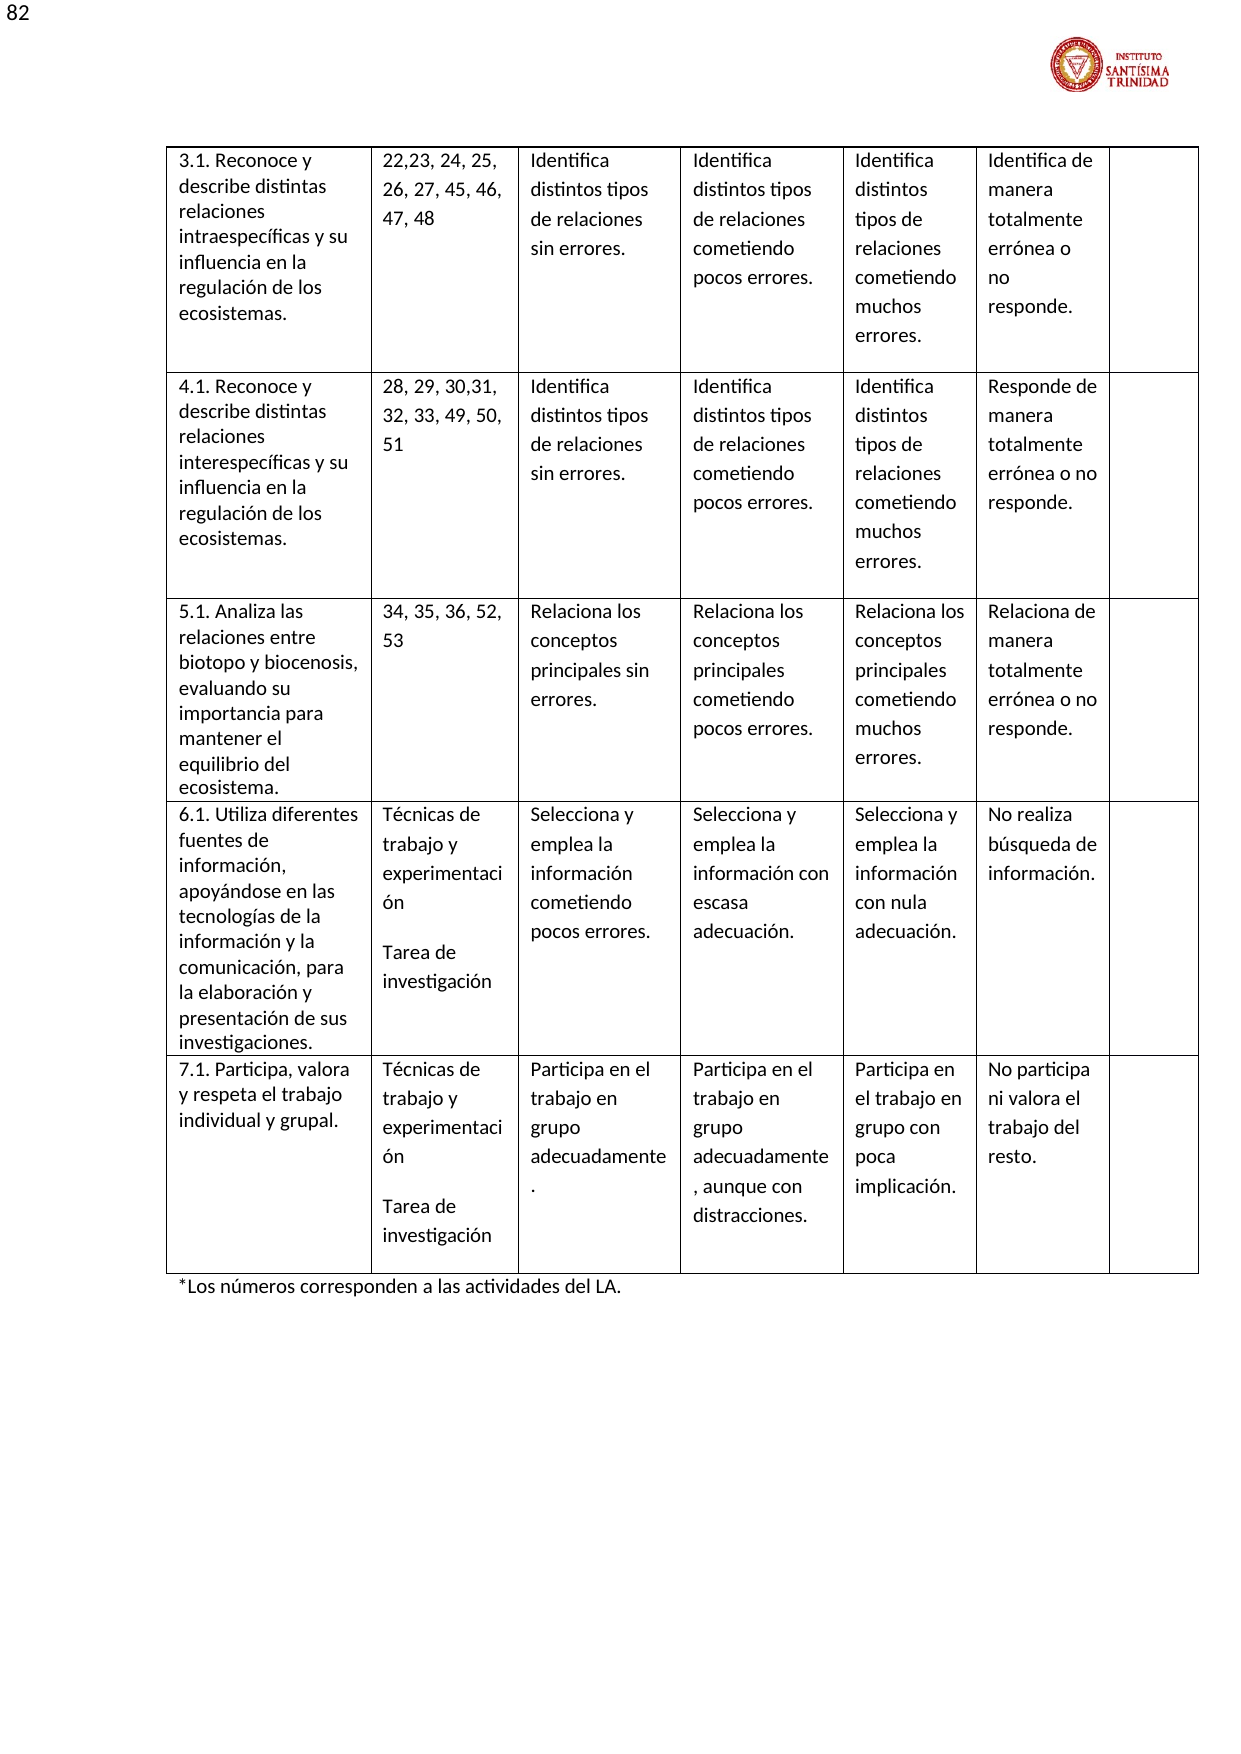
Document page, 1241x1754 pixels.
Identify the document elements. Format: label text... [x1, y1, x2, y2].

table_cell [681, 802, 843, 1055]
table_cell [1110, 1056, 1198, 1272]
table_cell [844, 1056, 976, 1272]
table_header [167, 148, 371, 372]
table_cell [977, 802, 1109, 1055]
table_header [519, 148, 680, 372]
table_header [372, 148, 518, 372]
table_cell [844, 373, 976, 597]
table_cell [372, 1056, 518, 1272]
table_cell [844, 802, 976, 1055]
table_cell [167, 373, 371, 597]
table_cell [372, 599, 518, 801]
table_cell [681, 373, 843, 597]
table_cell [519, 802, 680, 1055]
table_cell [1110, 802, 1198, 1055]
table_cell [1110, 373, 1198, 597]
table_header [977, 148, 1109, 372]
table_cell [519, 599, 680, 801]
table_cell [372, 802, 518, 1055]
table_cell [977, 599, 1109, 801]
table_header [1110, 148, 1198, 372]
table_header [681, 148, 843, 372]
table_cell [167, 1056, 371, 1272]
text *Los números corresponden a las actividades del LA. [177, 1273, 1223, 1299]
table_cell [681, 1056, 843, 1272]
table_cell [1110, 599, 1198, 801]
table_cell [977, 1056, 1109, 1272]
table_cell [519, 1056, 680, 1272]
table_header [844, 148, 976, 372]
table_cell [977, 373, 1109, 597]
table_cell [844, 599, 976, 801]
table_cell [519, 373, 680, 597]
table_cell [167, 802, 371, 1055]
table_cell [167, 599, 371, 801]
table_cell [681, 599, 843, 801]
picture [1050, 36, 1169, 92]
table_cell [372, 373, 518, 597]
